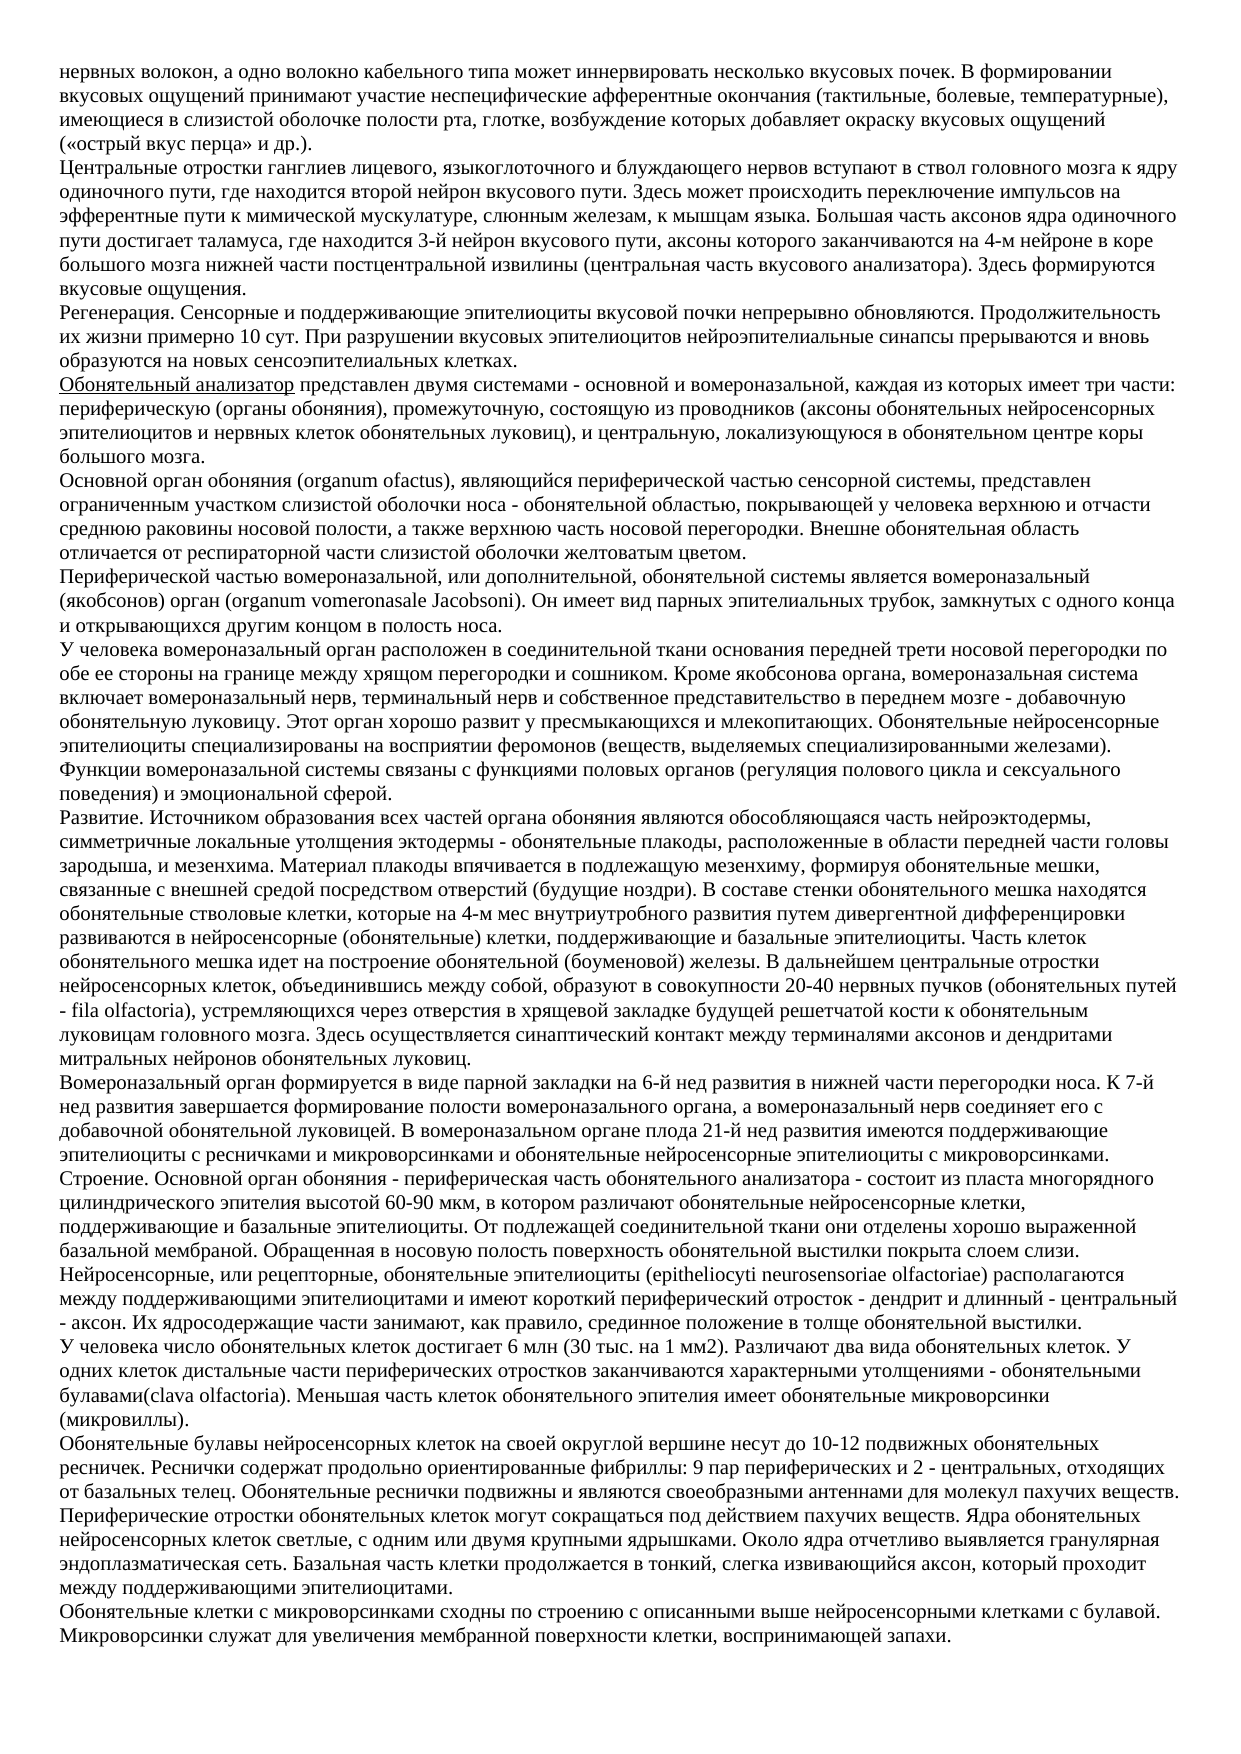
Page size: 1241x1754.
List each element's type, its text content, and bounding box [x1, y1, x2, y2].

text Периферической частью вомероназальной, или дополнительной, обонятельной системы является вомероназальный (якобсонов) орган (organum vomeronasale Jacobsoni). Он имеет вид парных эпителиальных трубок, замкнутых с одного конца и открывающихся другим концом в полость носа. [59, 564, 1181, 637]
text Основной орган обоняния (organum ofactus), являющийся периферической частью сенсорной системы, представлен ограниченным участком слизистой оболочки носа - обонятельной областью, покрывающей у человека верхнюю и отчасти среднюю раковины носовой полости, а также верхнюю часть носовой перегородки. Внешне обонятельная область отличается от респираторной части слизистой оболочки желтоватым цветом. [59, 468, 1181, 564]
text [59, 59, 1181, 155]
text У человека вомероназальный орган расположен в соединительной ткани основания передней трети носовой перегородки по обе ее стороны на границе между хрящом перегородки и сошником. Кроме якобсонова органа, вомероназальная система включает вомероназальный нерв, терминальный нерв и собственное представительство в переднем мозге - добавочную обонятельную луковицу. Этот орган хорошо развит у пресмыкающихся и млекопитающих. Обонятельные нейросенсорные эпителиоциты специализированы на восприятии феромонов (веществ, выделяемых специализированными железами). [59, 637, 1181, 757]
text У человека число обонятельных клеток достигает 6 млн (30 тыс. на 1 мм2). Различают два вида обонятельных клеток. У одних клеток дистальные части периферических отростков заканчиваются характерными утолщениями - обонятельными булавами(clava olfactoria). Меньшая часть клеток обонятельного эпителия имеет обонятельные микроворсинки (микровиллы). [59, 1334, 1181, 1431]
text Нейросенсорные, или рецепторные, обонятельные эпителиоциты (epitheliocyti neurosensoriae olfactoriae) располагаются между поддерживающими эпителиоцитами и имеют короткий периферический отросток - дендрит и длинный - центральный - аксон. Их ядросодержащие части занимают, как правило, срединное положение в толще обонятельной выстилки. [59, 1262, 1181, 1334]
text Обонятельный анализатор представлен двумя системами - основной и вомероназальной, каждая из которых имеет три части: периферическую (органы обоняния), промежуточную, состоящую из проводников (аксоны обонятельных нейросенсорных эпителиоцитов и нервных клеток обонятельных луковиц), и центральную, локализующуюся в обонятельном центре коры большого мозга. [59, 372, 1181, 468]
text Обонятельные клетки с микроворсинками сходны по строению с описанными выше нейросенсорными клетками с булавой. Микроворсинки служат для увеличения мембранной поверхности клетки, воспринимающей запахи. [59, 1599, 1181, 1647]
text Вомероназальный орган формируется в виде парной закладки на 6-й нед развития в нижней части перегородки носа. К 7-й нед развития завершается формирование полости вомероназального органа, а вомероназальный нерв соединяет его с добавочной обонятельной луковицей. В вомероназальном органе плода 21-й нед развития имеются поддерживающие эпителиоциты с ресничками и микроворсинками и обонятельные нейросенсорные эпителиоциты с микроворсинками. [59, 1070, 1181, 1166]
text Функции вомероназальной системы связаны с функциями половых органов (регуляция полового цикла и сексуального поведения) и эмоциональной сферой. [59, 757, 1181, 805]
text Строение. Основной орган обоняния - периферическая часть обонятельного анализатора - состоит из пласта многорядного цилиндрического эпителия высотой 60-90 мкм, в котором различают обонятельные нейросенсорные клетки, поддерживающие и базальные эпителиоциты. От подлежащей соединительной ткани они отделены хорошо выраженной базальной мембраной. Обращенная в носовую полость поверхность обонятельной выстилки покрыта слоем слизи. [59, 1166, 1181, 1262]
text Развитие. Источником образования всех частей органа обоняния являются обособляющаяся часть нейроэктодермы, симметричные локальные утолщения эктодермы - обонятельные плакоды, расположенные в области передней части головы зародыша, и мезенхима. Материал плакоды впячивается в подлежащую мезенхиму, формируя обонятельные мешки, связанные с внешней средой посредством отверстий (будущие ноздри). В составе стенки обонятельного мешка находятся обонятельные стволовые клетки, которые на 4-м мес внутриутробного развития путем дивергентной дифференцировки развиваются в нейросенсорные (обонятельные) клетки, поддерживающие и базальные эпителиоциты. Часть клеток обонятельного мешка идет на построение обонятельной (боуменовой) железы. В дальнейшем центральные отростки нейросенсорных клеток, объединившись между собой, образуют в совокупности 20-40 нервных пучков (обонятельных путей - fila olfactoria), устремляющихся через отверстия в хрящевой закладке будущей решетчатой кости к обонятельным луковицам головного мозга. Здесь осуществляется синаптический контакт между терминалями аксонов и дендритами митральных нейронов обонятельных луковиц. [59, 805, 1181, 1070]
text Центральные отростки ганглиев лицевого, языкоглоточного и блуждающего нервов вступают в ствол головного мозга к ядру одиночного пути, где находится второй нейрон вкусового пути. Здесь может происходить переключение импульсов на эфферентные пути к мимической мускулатуре, слюнным железам, к мышцам языка. Большая часть аксонов ядра одиночного пути достигает таламуса, где находится 3-й нейрон вкусового пути, аксоны которого заканчиваются на 4-м нейроне в коре большого мозга нижней части постцентральной извилины (центральная часть вкусового анализатора). Здесь формируются вкусовые ощущения. [59, 155, 1181, 300]
text Регенерация. Сенсорные и поддерживающие эпителиоциты вкусовой почки непрерывно обновляются. Продолжительность их жизни примерно 10 сут. При разрушении вкусовых эпителиоцитов нейроэпителиальные синапсы прерываются и вновь образуются на новых сенсоэпителиальных клетках. [59, 300, 1181, 372]
text Обонятельные булавы нейросенсорных клеток на своей округлой вершине несут до 10-12 подвижных обонятельных ресничек. Реснички содержат продольно ориентированные фибриллы: 9 пар периферических и 2 - центральных, отходящих от базальных телец. Обонятельные реснички подвижны и являются своеобразными антеннами для молекул пахучих веществ. Периферические отростки обонятельных клеток могут сокращаться под действием пахучих веществ. Ядра обонятельных нейросенсорных клеток светлые, с одним или двумя крупными ядрышками. Около ядра отчетливо выявляется гранулярная эндоплазматическая сеть. Базальная часть клетки продолжается в тонкий, слегка извивающийся аксон, который проходит между поддерживающими эпителиоцитами. [59, 1431, 1181, 1599]
